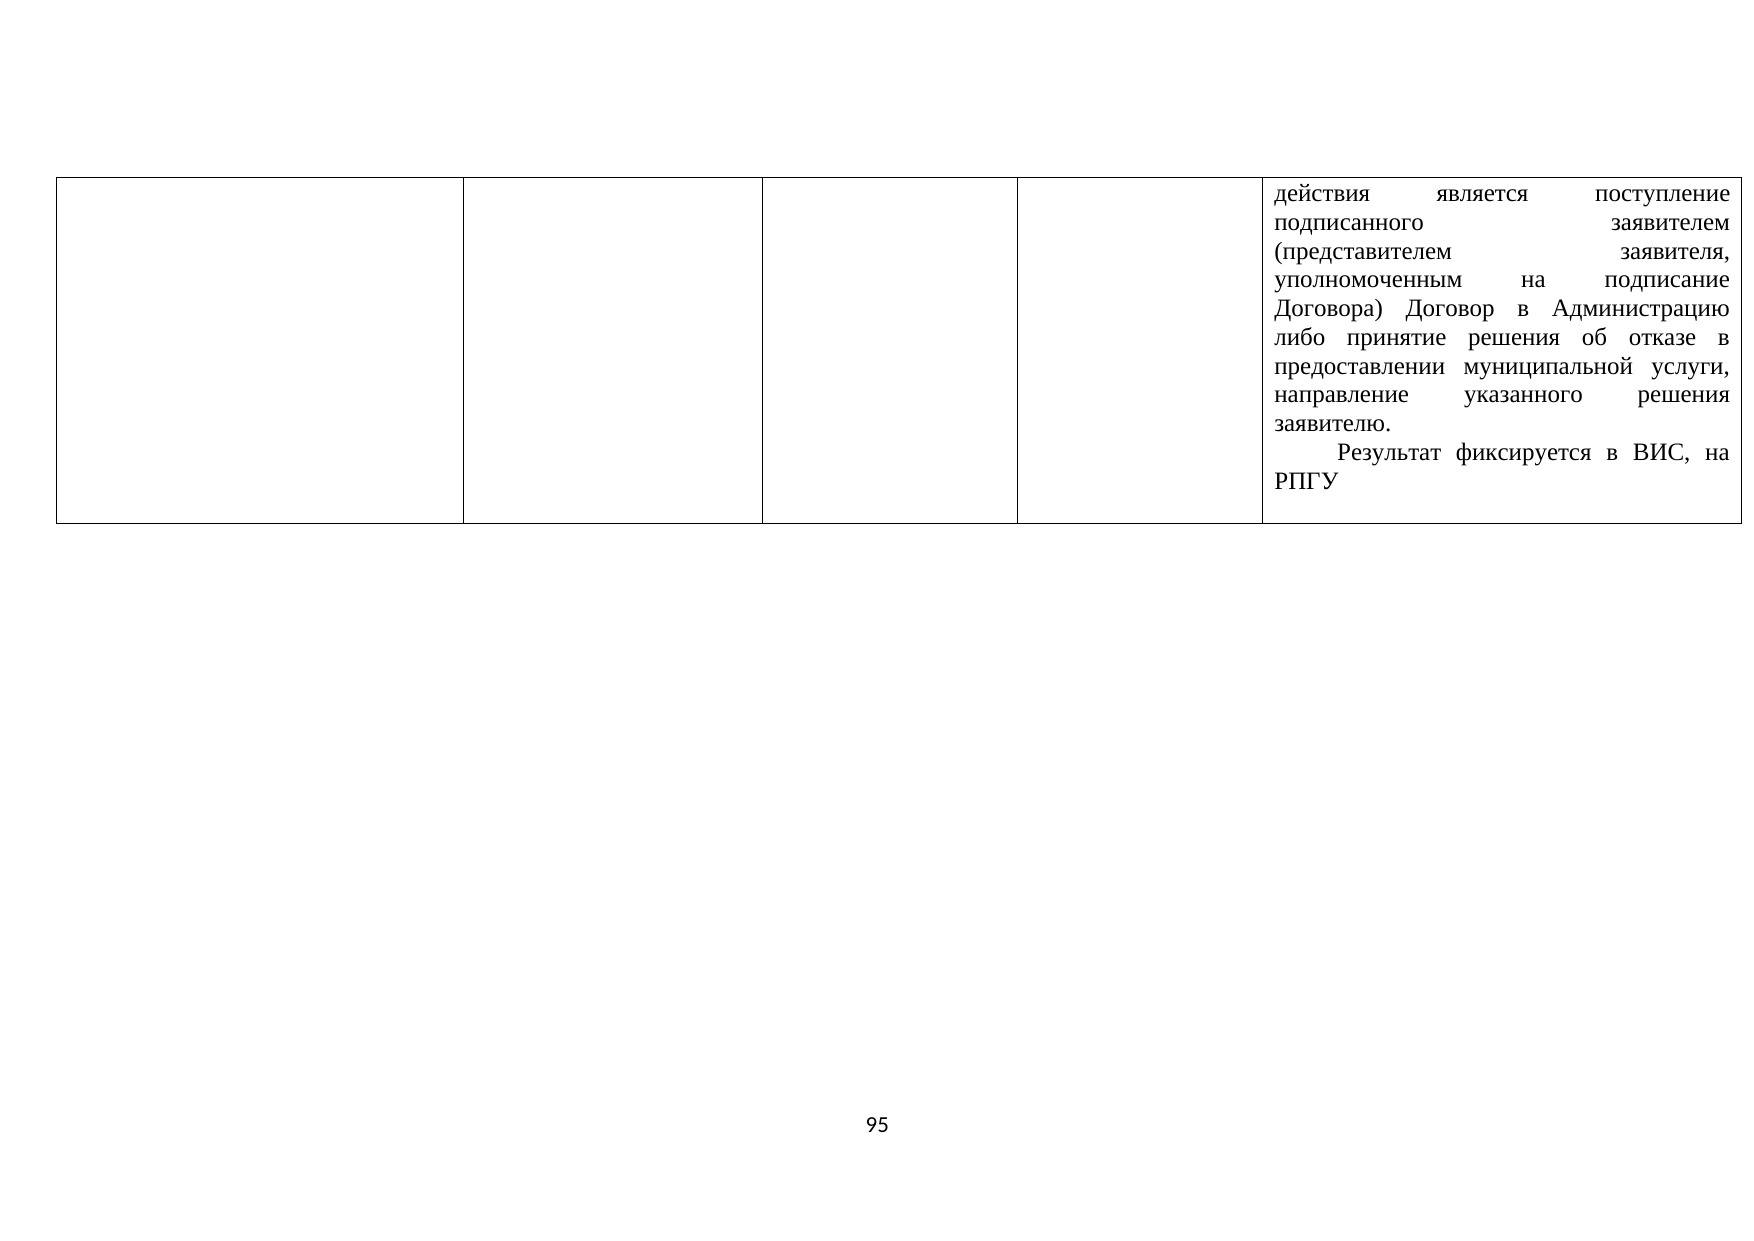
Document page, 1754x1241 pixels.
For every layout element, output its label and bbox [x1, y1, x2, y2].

table_cell [1263, 178, 1741, 523]
table_cell [464, 178, 762, 523]
table_cell [763, 178, 1017, 523]
table_cell [57, 178, 463, 523]
table_cell [1018, 178, 1262, 523]
